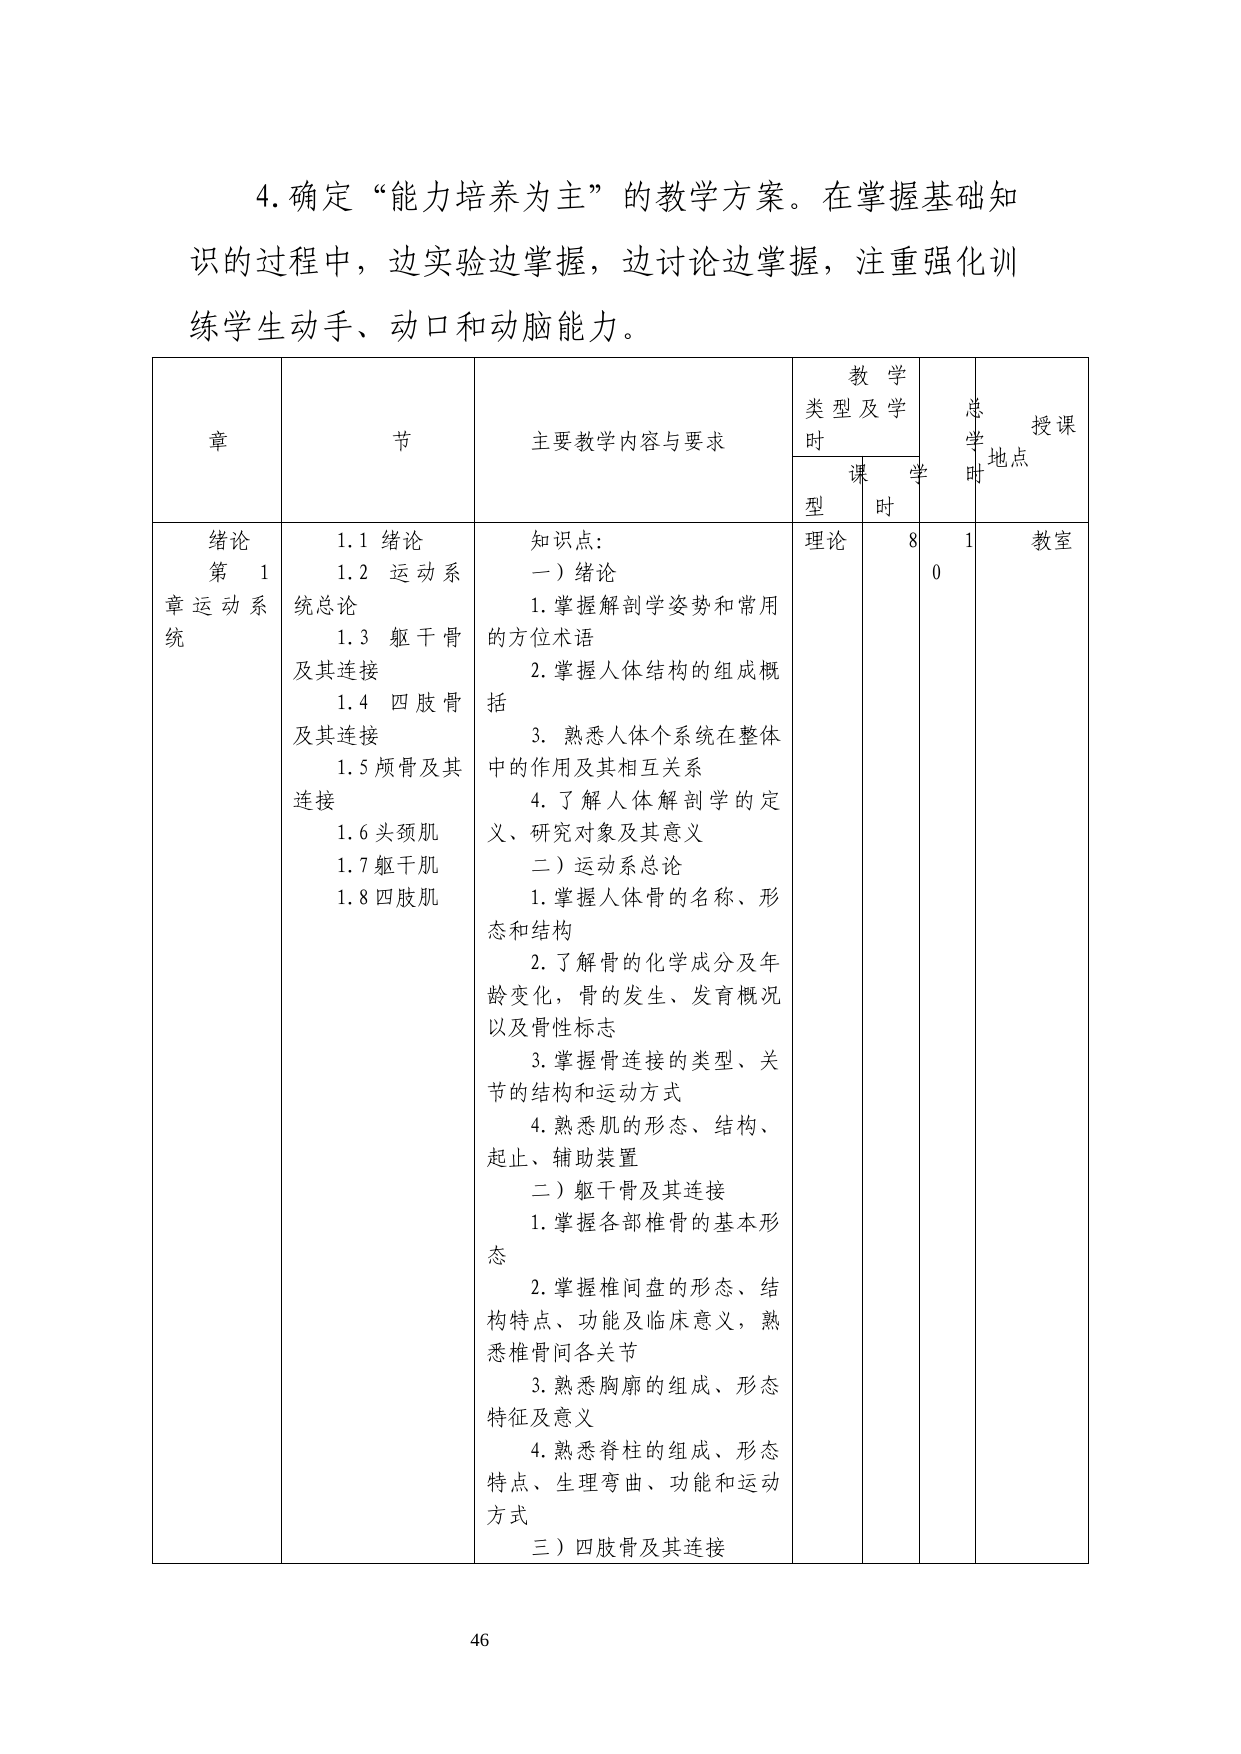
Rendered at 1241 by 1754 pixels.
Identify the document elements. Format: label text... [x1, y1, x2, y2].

table_cell 绪论 第1章运动系统 [153, 523, 281, 1563]
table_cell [282, 523, 474, 1563]
table_header 授课地点 [976, 358, 1088, 522]
table_header 教学类型及学时 [793, 358, 919, 456]
table_cell 10 [920, 523, 975, 1563]
table_cell 8 [863, 523, 919, 1563]
text 4.确定“能力培养为主”的教学方案。在掌握基础知识的过程中，边实验边掌握，边讨论边掌握，注重强化训练学生动手、动口和动脑能力。 [187, 162, 1053, 357]
table_cell 教室 [976, 523, 1088, 1563]
table_header 章 [153, 358, 281, 522]
table_cell 学时 [863, 457, 919, 522]
table_header 主要教学内容与要求 [475, 358, 792, 522]
table_header 节 [282, 358, 474, 522]
table_header 总 学 时 [920, 358, 975, 522]
table_cell 课型 [793, 457, 862, 522]
table_cell 理论 [793, 523, 862, 1563]
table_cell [475, 523, 792, 1563]
